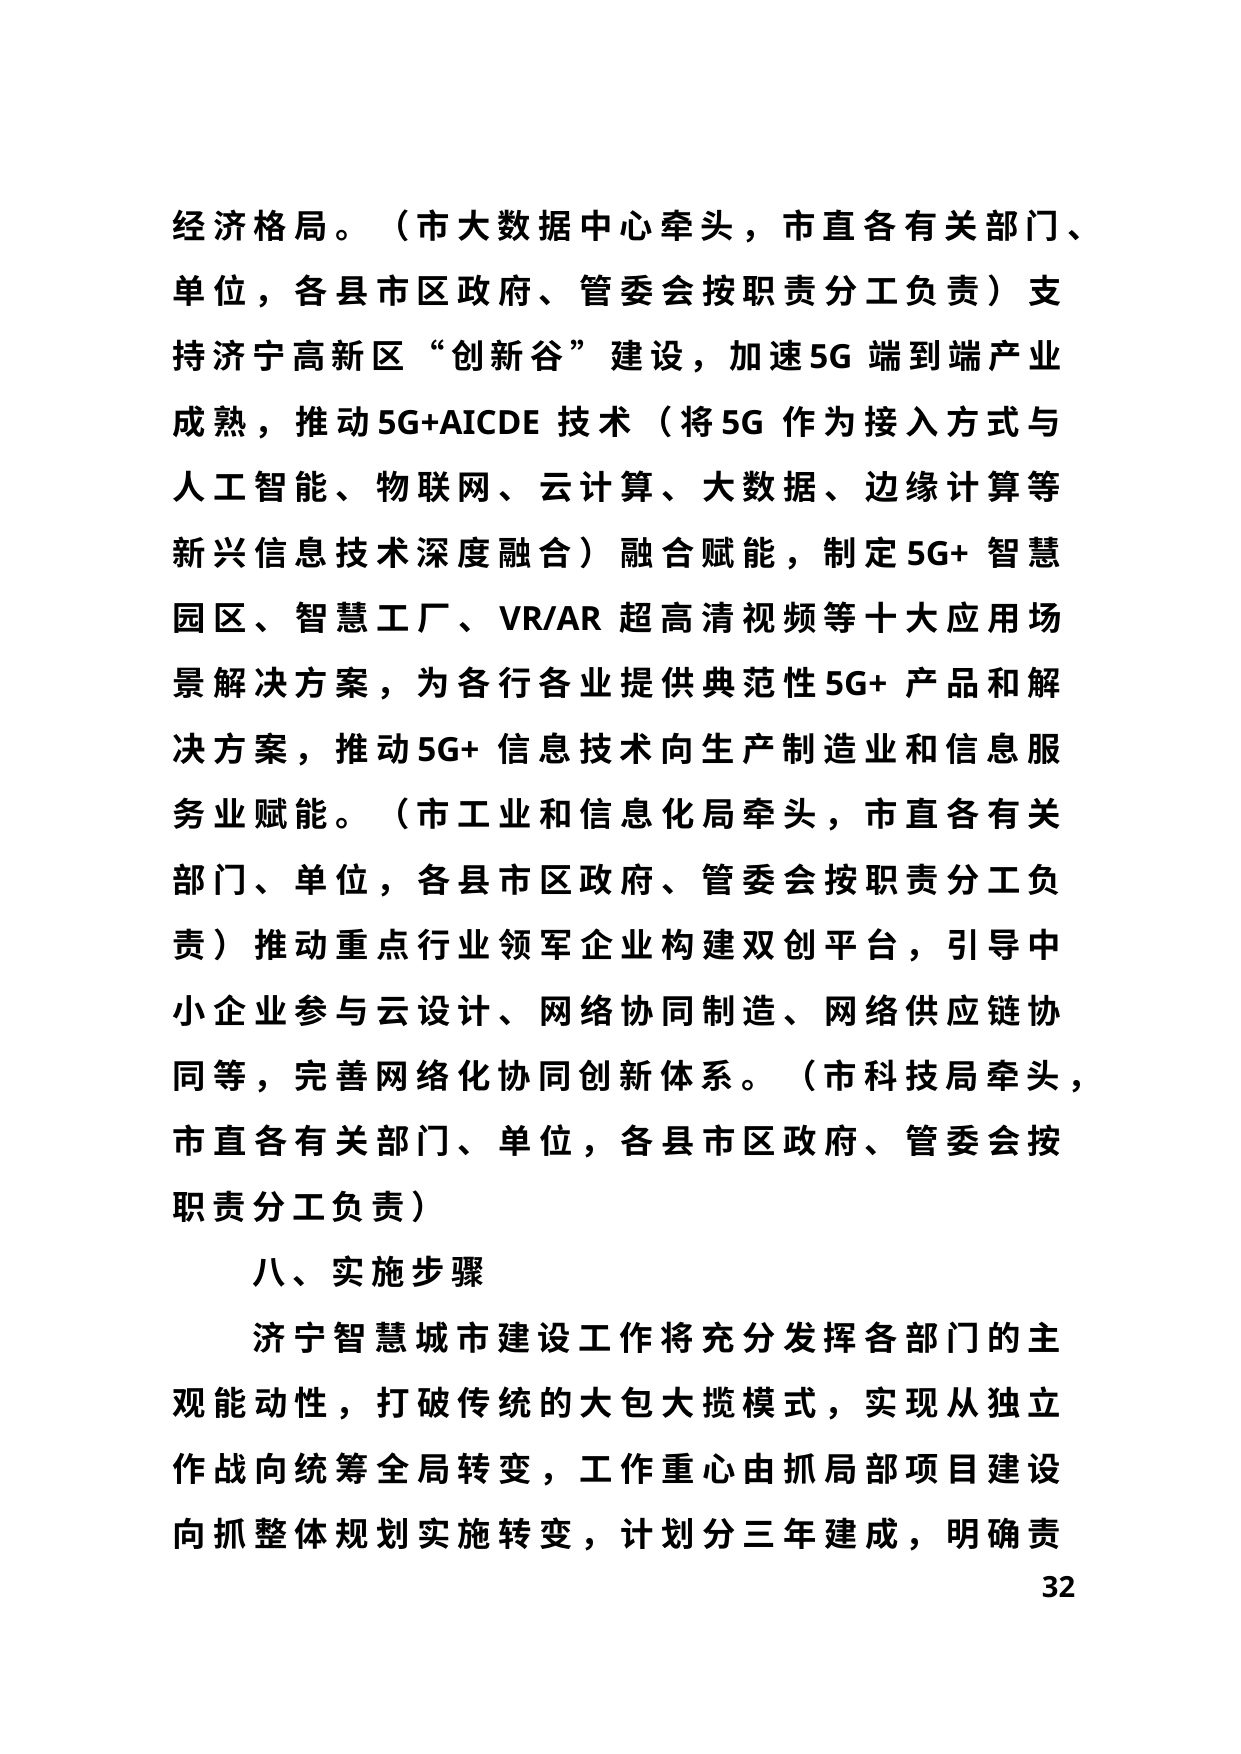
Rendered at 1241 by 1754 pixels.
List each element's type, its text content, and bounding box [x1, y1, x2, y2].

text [172, 1303, 1068, 1564]
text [172, 191, 1068, 1237]
text 八、实施步骤 [172, 1237, 1068, 1303]
